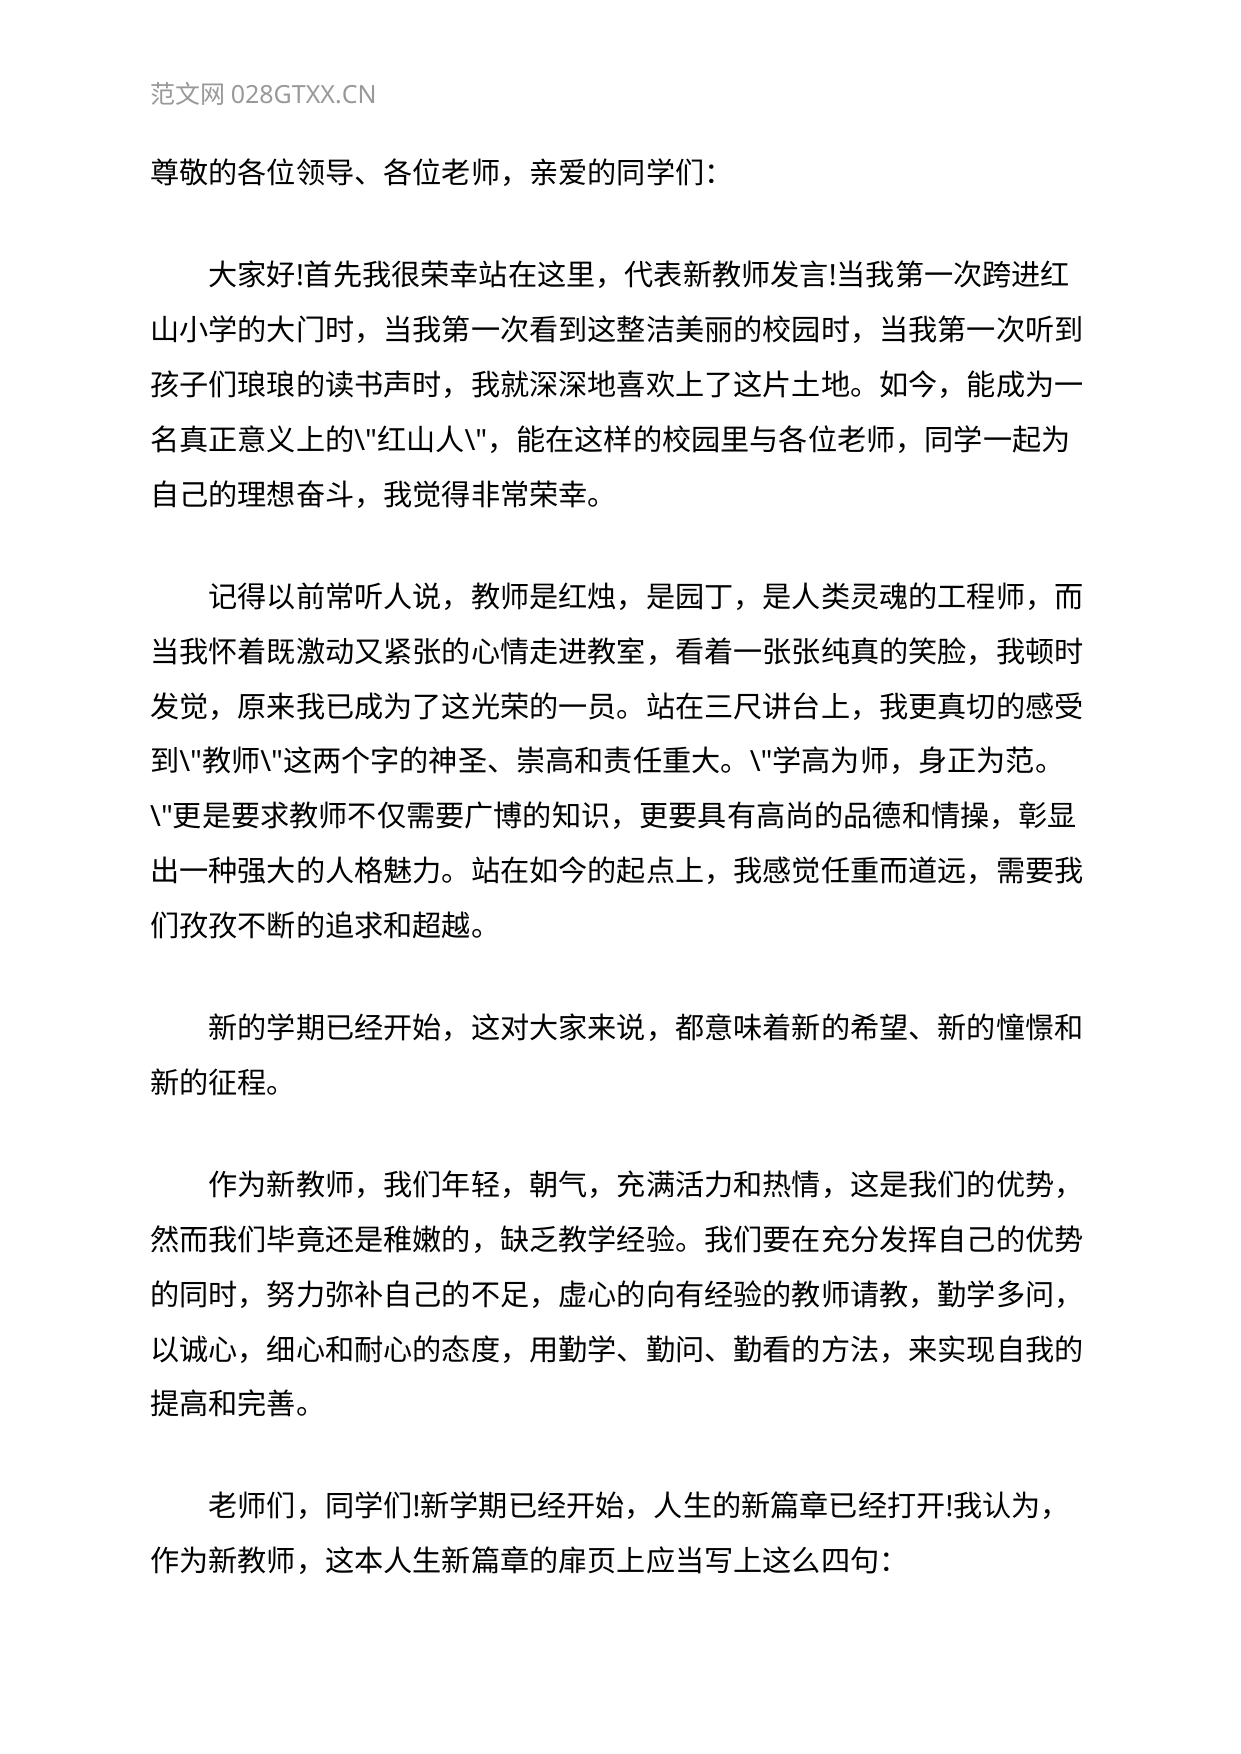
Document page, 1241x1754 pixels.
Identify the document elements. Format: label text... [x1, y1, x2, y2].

text 新的学期已经开始，这对大家来说，都意味着新的希望、新的憧憬和新的征程。 [150, 1005, 1090, 1102]
text 老师们，同学们!新学期已经开始，人生的新篇章已经打开!我认为，作为新教师，这本人生新篇章的扉页上应当写上这么四句： [150, 1483, 1090, 1580]
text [150, 150, 1090, 192]
text 大家好!首先我很荣幸站在这里，代表新教师发言!当我第一次跨进红山小学的大门时，当我第一次看到这整洁美丽的校园时，当我第一次听到孩子们琅琅的读书声时，我就深深地喜欢上了这片土地。如今，能成为一名真正意义上的\"红山人\"，能在这样的校园里与各位老师，同学一起为自己的理想奋斗，我觉得非常荣幸。 [150, 252, 1090, 514]
text 记得以前常听人说，教师是红烛，是园丁，是人类灵魂的工程师，而当我怀着既激动又紧张的心情走进教室，看着一张张纯真的笑脸，我顿时发觉，原来我已成为了这光荣的一员。站在三尺讲台上，我更真切的感受到\"教师\"这两个字的神圣、崇高和责任重大。\"学高为师，身正为范。\"更是要求教师不仅需要广博的知识，更要具有高尚的品德和情操，彰显出一种强大的人格魅力。站在如今的起点上，我感觉任重而道远，需要我们孜孜不断的追求和超越。 [150, 573, 1090, 945]
text 作为新教师，我们年轻，朝气，充满活力和热情，这是我们的优势，然而我们毕竟还是稚嫩的，缺乏教学经验。我们要在充分发挥自己的优势的同时，努力弥补自己的不足，虚心的向有经验的教师请教，勤学多问，以诚心，细心和耐心的态度，用勤学、勤问、勤看的方法，来实现自我的提高和完善。 [150, 1161, 1090, 1423]
